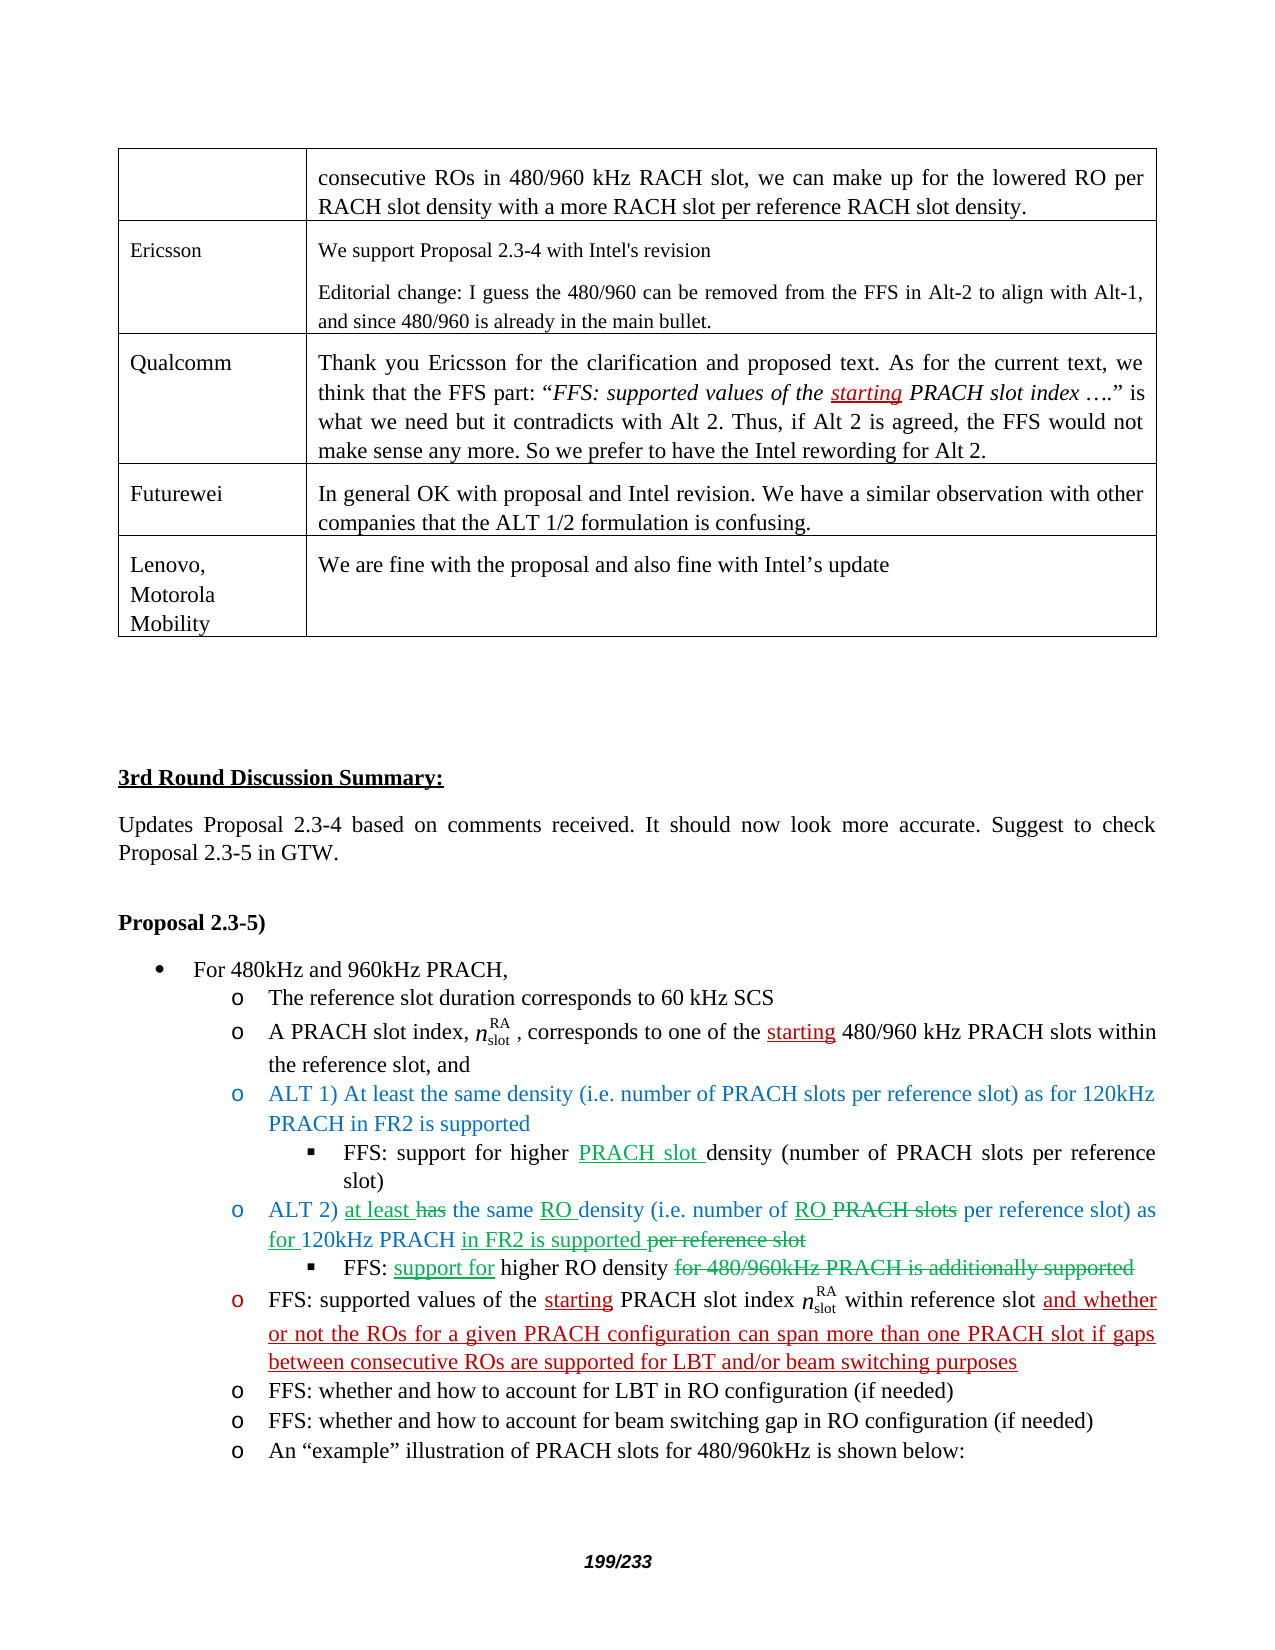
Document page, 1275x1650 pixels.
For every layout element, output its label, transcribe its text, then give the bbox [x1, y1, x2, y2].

list FFS: support for higher RO density for 480/960kHz PRACH is additionally supported [306, 1254, 1157, 1281]
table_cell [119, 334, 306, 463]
list FFS: whether and how to account for beam switching gap in RO configuration (if needed) [231, 1407, 1157, 1435]
text Updates Proposal 2.3-4 based on comments received. It should now look more accurate. Suggest to check Proposal 2.3-5 in GTW. [118, 811, 1157, 866]
list FFS: whether and how to account for LBT in RO configuration (if needed) [231, 1377, 1157, 1405]
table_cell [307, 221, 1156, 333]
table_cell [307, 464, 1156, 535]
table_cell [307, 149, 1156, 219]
list ALT 1) At least the same density (i.e. number of PRACH slots per reference slot) as for 120kHz PRACH in FR2 is supported [231, 1080, 1157, 1137]
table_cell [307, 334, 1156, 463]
subtitle Proposal 2.3-5) [118, 908, 1157, 935]
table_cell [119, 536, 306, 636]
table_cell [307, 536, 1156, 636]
list A PRACH slot index, , corresponds to one of the starting 480/960 kHz PRACH slots within the reference slot, and [231, 1014, 1157, 1078]
list ALT 2) at least has the same RO density (i.e. number of RO PRACH slots per reference slot) as for 120kHz PRACH in FR2 is supported per reference slot [231, 1196, 1157, 1252]
list FFS: support for higher PRACH slot density (number of PRACH slots per reference slot) [306, 1139, 1157, 1193]
list An “example” illustration of PRACH slots for 480/960kHz is shown below: [231, 1437, 1157, 1466]
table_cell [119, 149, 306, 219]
list For 480kHz and 960kHz PRACH, [156, 956, 1157, 982]
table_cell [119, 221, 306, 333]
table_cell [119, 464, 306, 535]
list The reference slot duration corresponds to 60 kHz SCS [231, 984, 1157, 1012]
subtitle 3rd Round Discussion Summary: [118, 763, 1157, 790]
